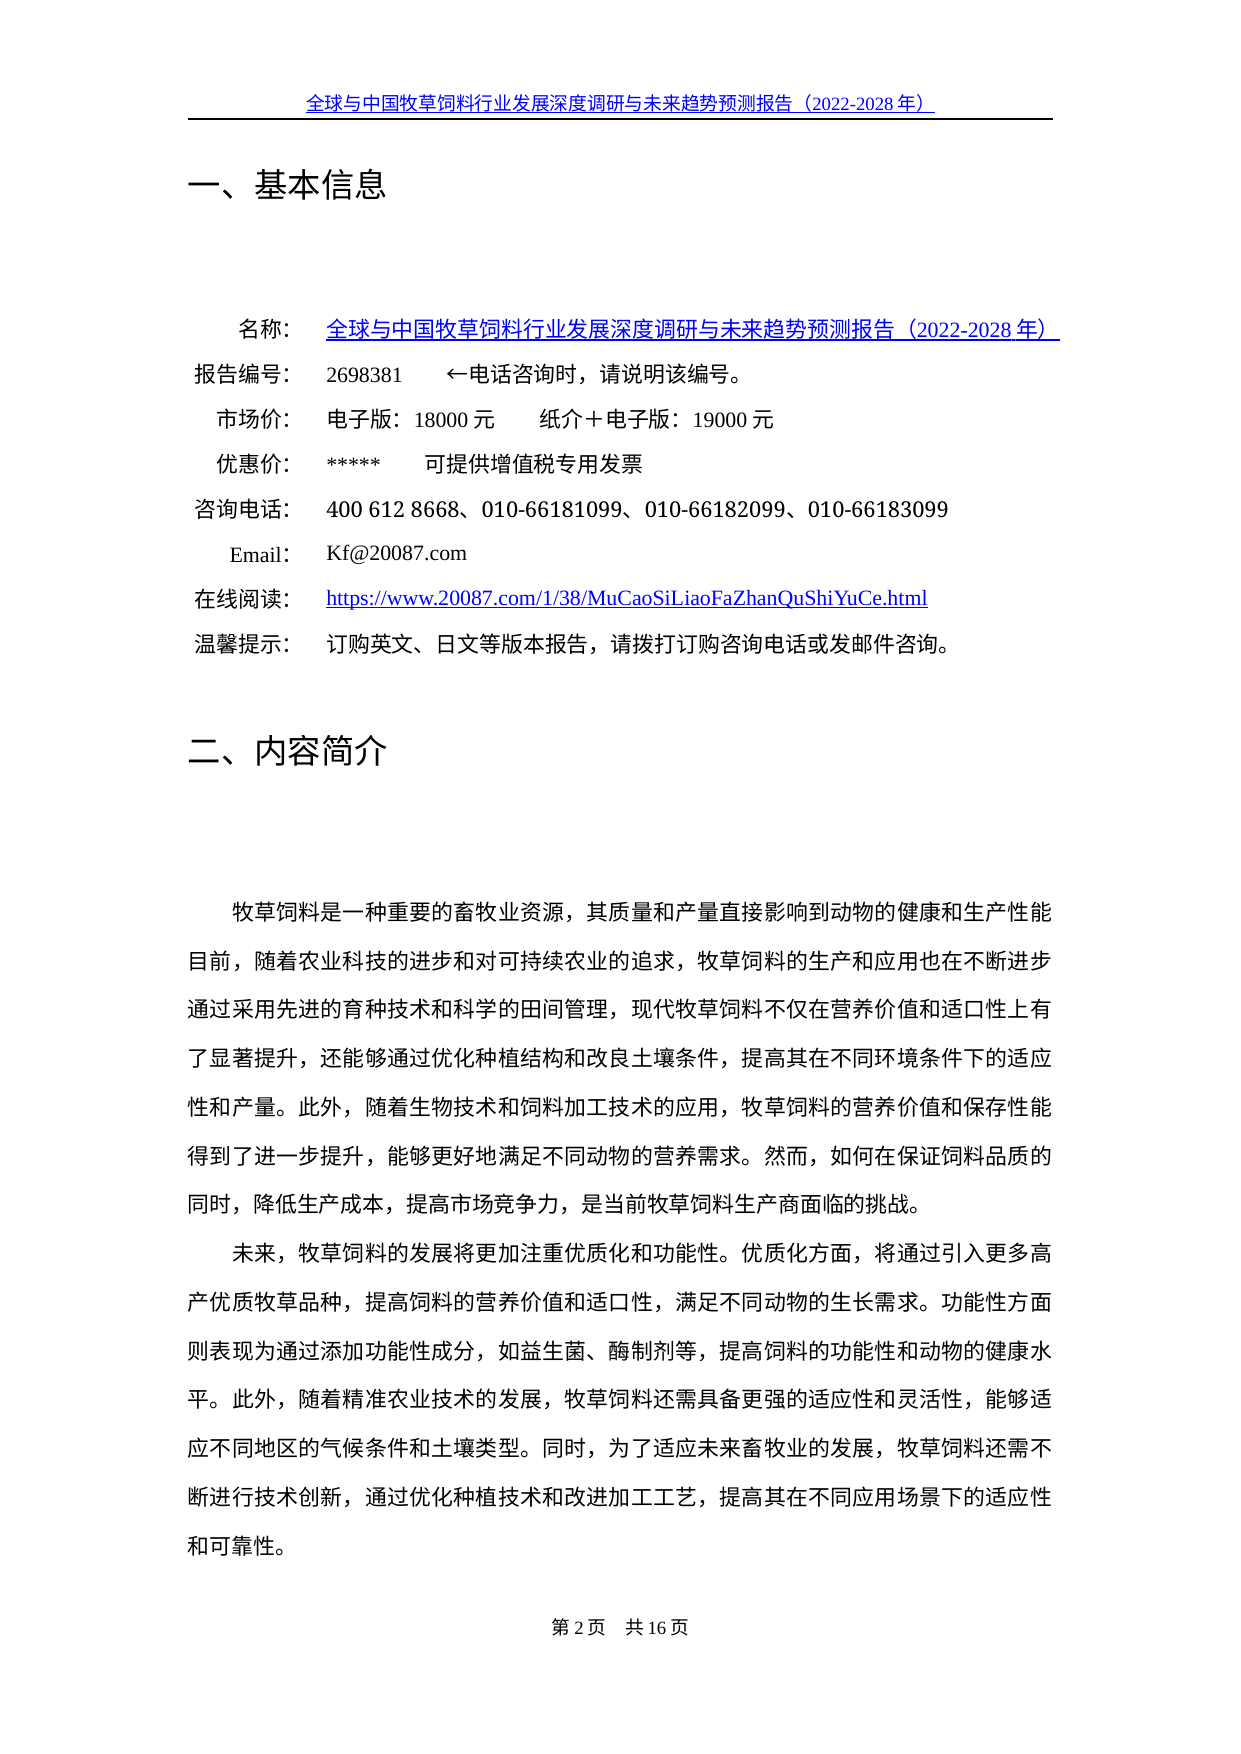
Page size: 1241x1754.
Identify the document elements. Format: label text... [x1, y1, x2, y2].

table_cell 在线阅读： [167, 582, 315, 627]
table_cell 咨询电话： [167, 492, 315, 537]
table_cell 400 612 8668、010-66181099、010-66182099、010-66183099 [315, 492, 1073, 537]
table_cell 温馨提示： [167, 627, 315, 672]
table_cell 优惠价： [167, 447, 315, 492]
table_cell 订购英文、日文等版本报告，请拨打订购咨询电话或发邮件咨询。 [315, 627, 1073, 672]
table_header 全球与中国牧草饲料行业发展深度调研与未来趋势预测报告（2022-2028年） [315, 312, 1073, 357]
table_cell 报告编号： [167, 357, 315, 402]
title 二、内容简介 [187, 717, 1053, 782]
table_cell ***** 可提供增值税专用发票 [315, 447, 1073, 492]
title 一、基本信息 [187, 150, 1053, 215]
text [187, 894, 1053, 1561]
table_header 名称： [167, 312, 315, 357]
table_cell 电子版：18000 元 纸介＋电子版：19000 元 [315, 402, 1073, 447]
table_cell 市场价： [167, 402, 315, 447]
table_cell Kf@20087.com [315, 537, 1073, 582]
table_cell [315, 582, 1073, 627]
table_cell 2698381 ←电话咨询时，请说明该编号。 [315, 357, 1073, 402]
table_cell Email： [167, 537, 315, 582]
